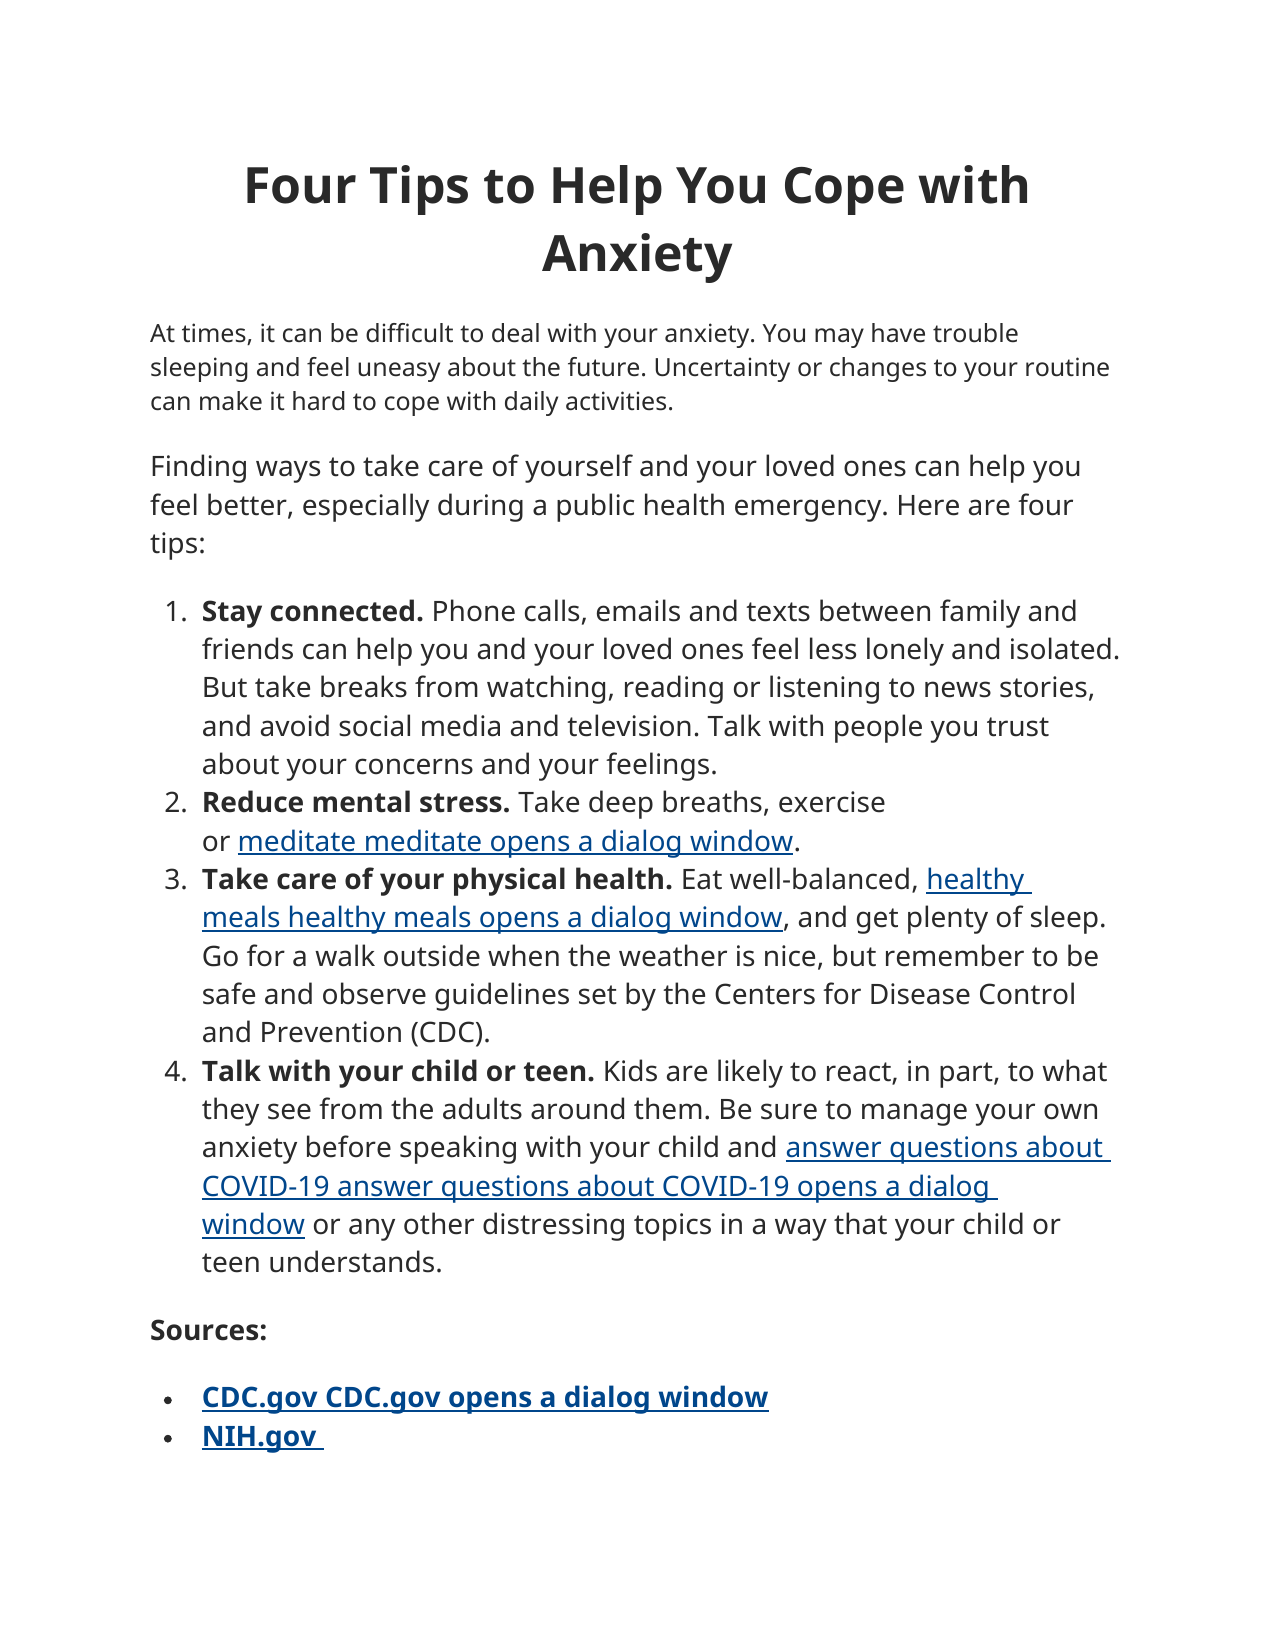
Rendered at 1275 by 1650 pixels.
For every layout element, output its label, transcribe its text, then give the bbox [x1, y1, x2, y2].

list Reduce mental stress. Take deep breaths, exercise or meditate ‌meditate opens a dialog window. [164, 783, 1125, 859]
text At times, it can be difficult to deal with your anxiety. You may have trouble sleeping and feel uneasy about the future. Uncertainty or changes to your routine can make it hard to cope with daily activities. [150, 315, 1125, 418]
list CDC.gov ‌CDC.gov opens a dialog window [164, 1378, 1125, 1416]
text Finding ways to take care of yourself and your loved ones can help you feel better, especially during a public health emergency. Here are four tips: [150, 447, 1125, 562]
text Sources: [150, 1310, 1125, 1348]
list Talk with your child or teen. Kids are likely to react, in part, to what they see from the adults around them. Be sure to manage your own anxiety before speaking with your child and answer questions about COVID-19 ‌answer questions about COVID-19 opens a dialog window or any other distressing topics in a way that your child or teen understands. [164, 1051, 1125, 1281]
list Stay connected. Phone calls, emails and texts between family and friends can help you and your loved ones feel less lonely and isolated. But take breaks from watching, reading or listening to news stories, and avoid social media and television. Talk with people you trust about your concerns and your feelings. [164, 591, 1125, 783]
list Take care of your physical health. Eat well-balanced, healthy meals ‌healthy meals opens a dialog window, and get plenty of sleep. Go for a walk outside when the weather is nice, but remember to be safe and observe guidelines set by the Centers for Disease Control and Prevention (CDC). [164, 859, 1125, 1051]
list NIH.gov [164, 1416, 1125, 1454]
text Four Tips to Help You Cope with Anxiety [150, 150, 1125, 286]
